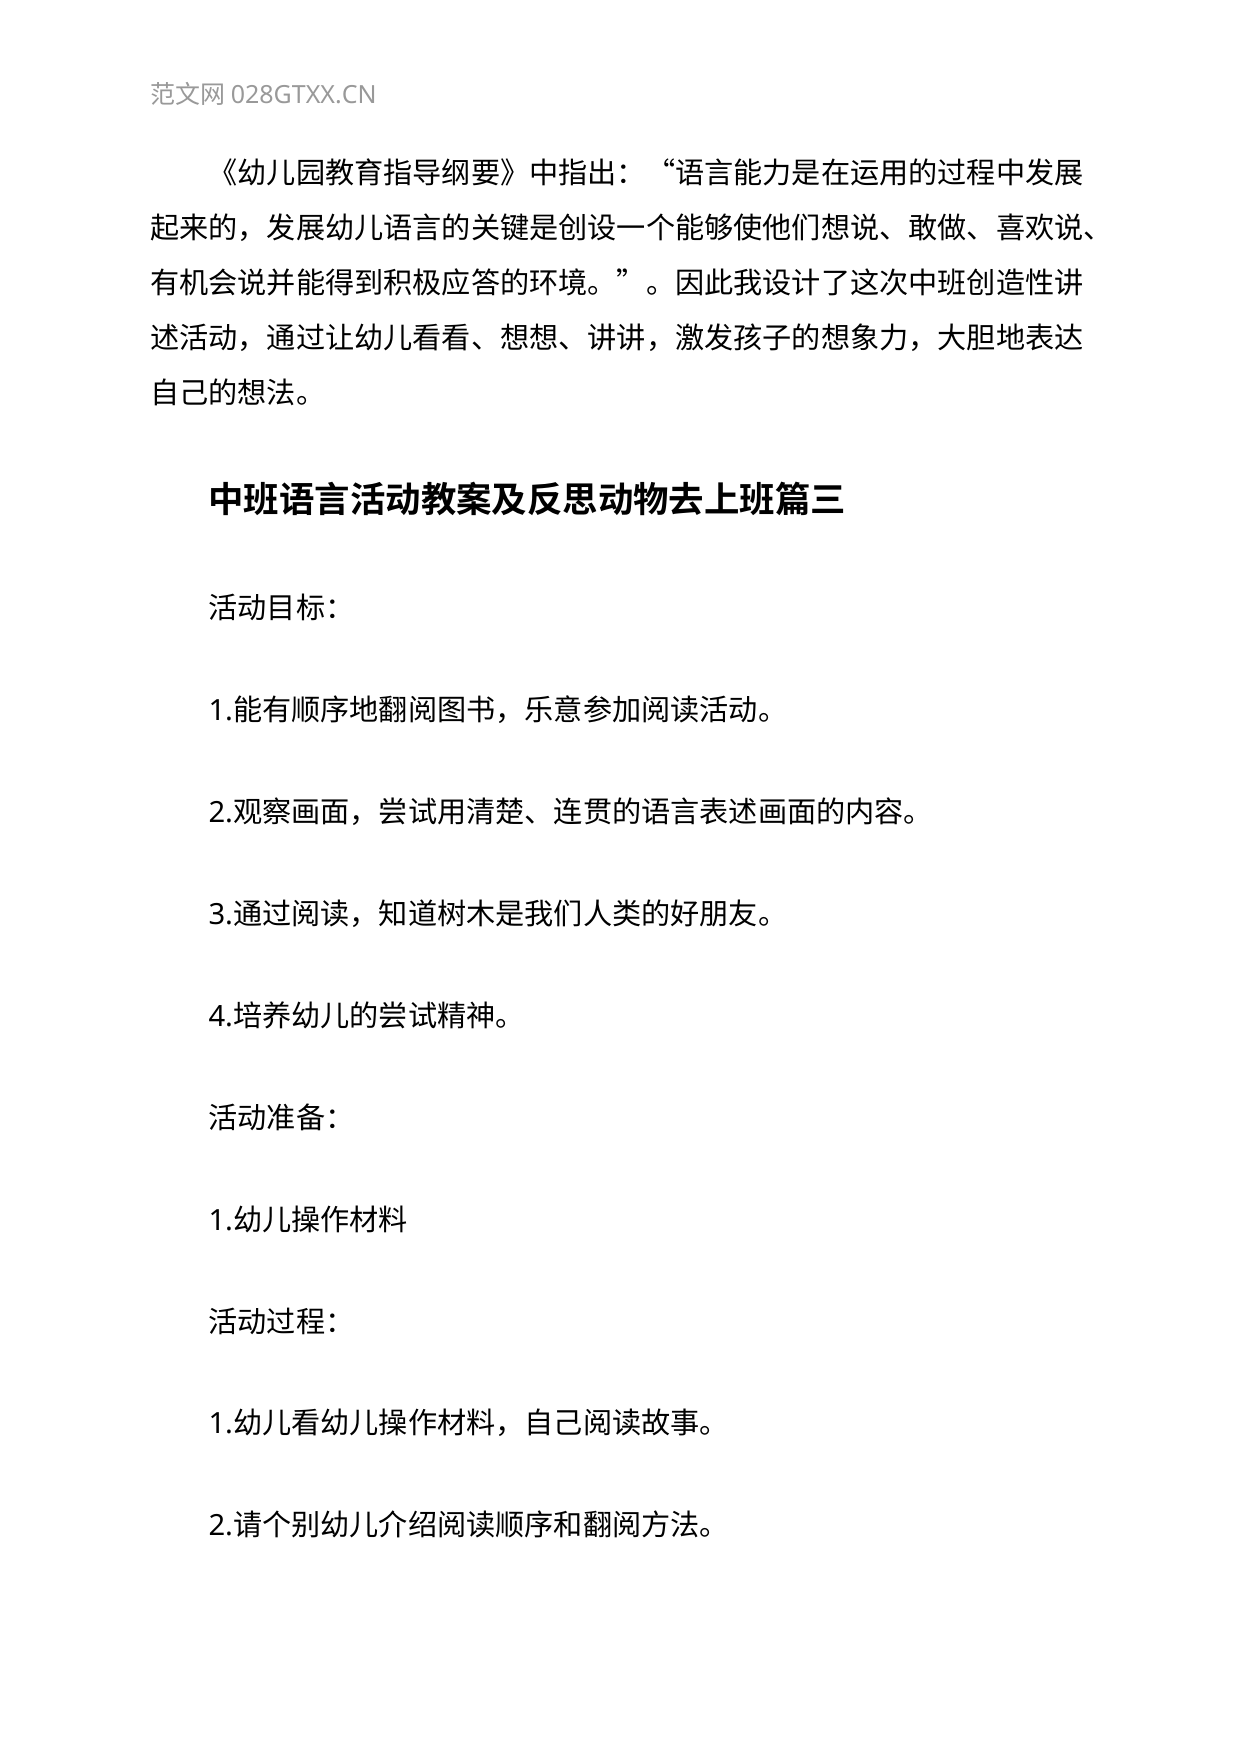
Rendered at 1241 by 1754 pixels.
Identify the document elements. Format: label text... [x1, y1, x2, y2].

text 中班语言活动教案及反思动物去上班篇三 [150, 471, 1090, 523]
text 1.幼儿操作材料 [150, 1196, 1090, 1239]
text 1.幼儿看幼儿操作材料，自己阅读故事。 [150, 1400, 1090, 1442]
text 《幼儿园教育指导纲要》中指出：“语言能力是在运用的过程中发展起来的，发展幼儿语言的关键是创设一个能够使他们想说、敢做、喜欢说、有机会说并能得到积极应答的环境。”。因此我设计了这次中班创造性讲述活动，通过让幼儿看看、想想、讲讲，激发孩子的想象力，大胆地表达自己的想法。 [150, 150, 1090, 412]
text 1.能有顺序地翻阅图书，乐意参加阅读活动。 [150, 687, 1090, 729]
text 活动准备： [150, 1094, 1090, 1137]
text 3.通过阅读，知道树木是我们人类的好朋友。 [150, 891, 1090, 933]
text 2.请个别幼儿介绍阅读顺序和翻阅方法。 [150, 1502, 1090, 1544]
text 活动目标： [150, 585, 1090, 627]
text 4.培养幼儿的尝试精神。 [150, 992, 1090, 1035]
text 活动过程： [150, 1298, 1090, 1341]
text 2.观察画面，尝试用清楚、连贯的语言表述画面的内容。 [150, 788, 1090, 831]
